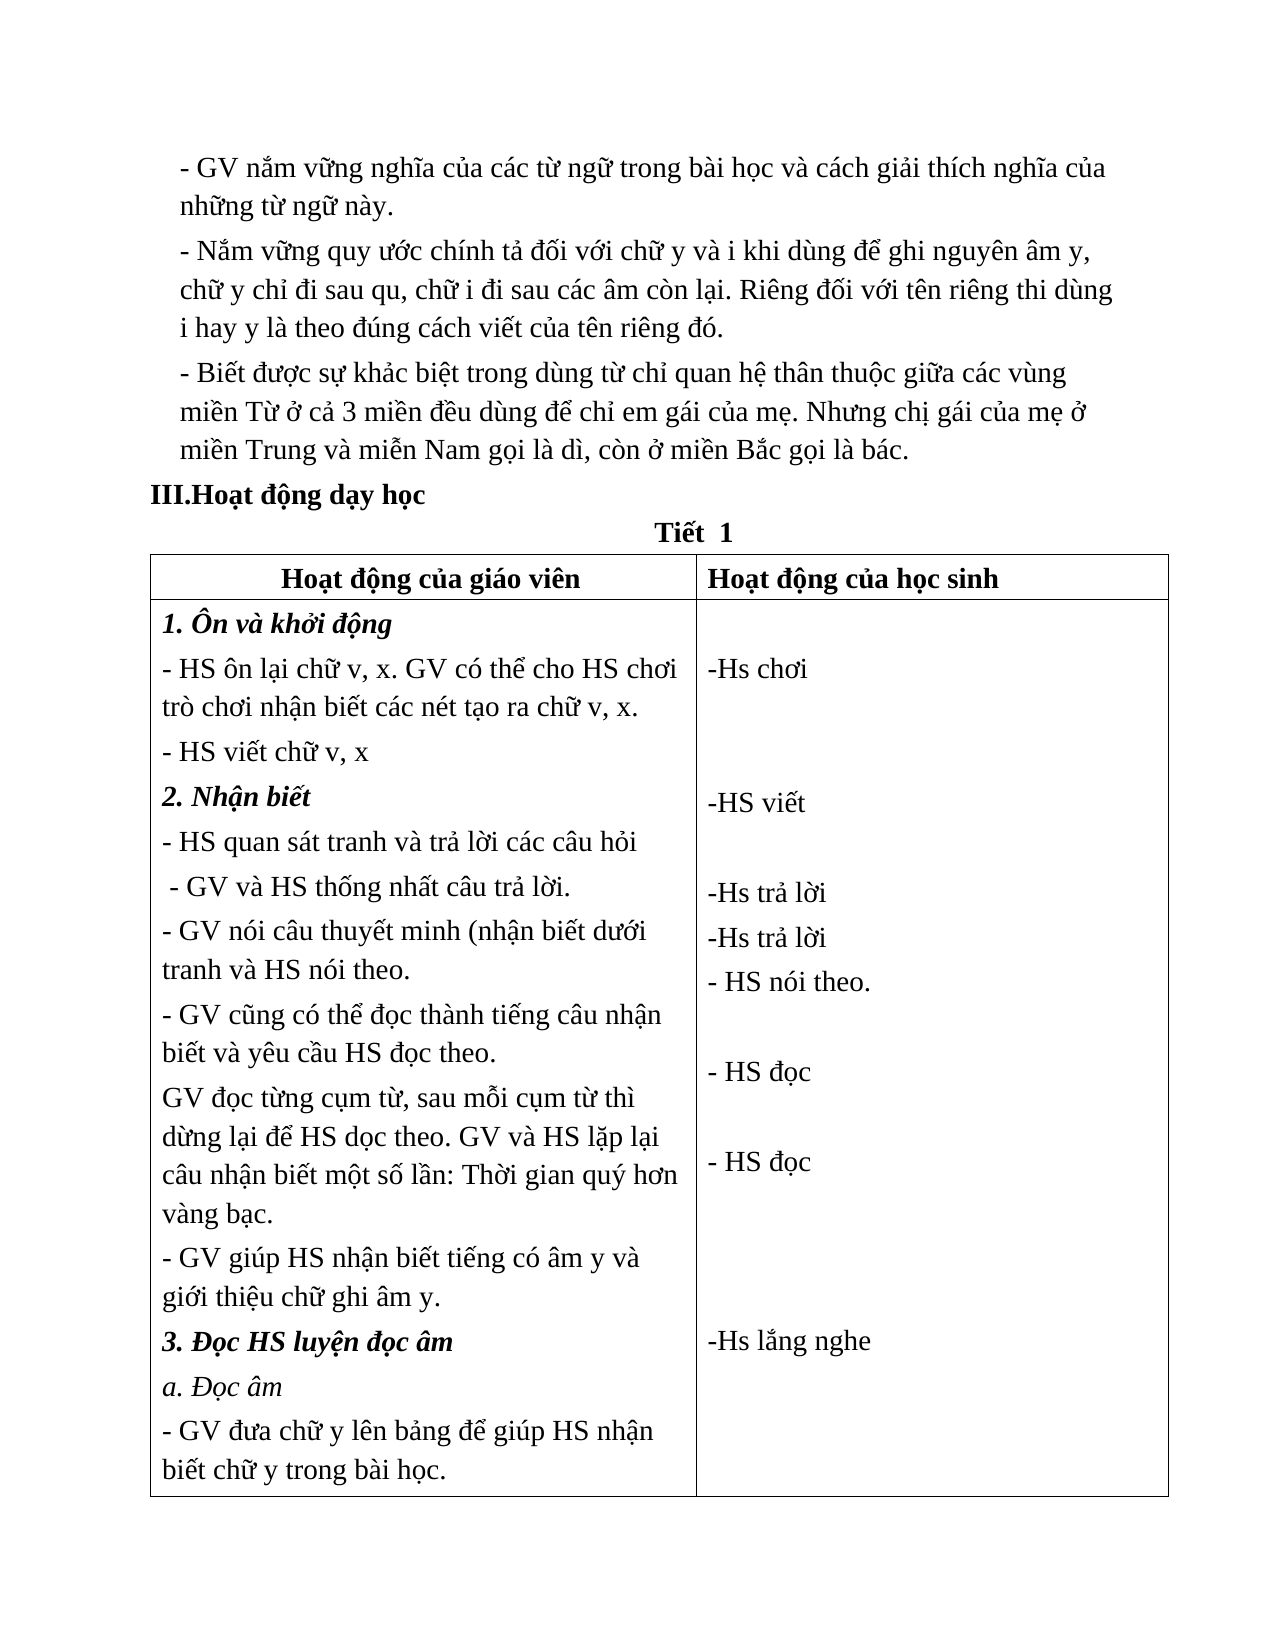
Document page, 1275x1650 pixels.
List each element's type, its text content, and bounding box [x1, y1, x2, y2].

text III.Hoạt động dạy học [150, 477, 1125, 511]
text - Nắm vững quy ước chính tả đối với chữ y và i khi dùng để ghi nguyên âm y, chữ y chỉ đi sau qu, chữ i đi sau các âm còn lại. Riêng đối với tên riêng thi dùng i hay y là theo đúng cách viết của tên riêng đó. [179, 233, 1125, 344]
text Tiết 1 [262, 516, 1125, 549]
table_header Hoạt động của giáo viên [151, 555, 696, 599]
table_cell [697, 600, 1168, 1496]
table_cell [151, 600, 696, 1496]
text - GV nắm vững nghĩa của các từ ngữ trong bài học và cách giải thích nghĩa của những từ ngữ này. [179, 150, 1125, 222]
text - Biết được sự khảc biệt trong dùng từ chỉ quan hệ thân thuộc giữa các vùng miền Từ ở cả 3 miền đều dùng để chỉ em gái của mẹ. Nhưng chị gái của mẹ ở miền Trung và miễn Nam gọi là dì, còn ở miền Bắc gọi là bác. [179, 355, 1125, 466]
table_header Hoạt động của học sinh [697, 555, 1168, 599]
